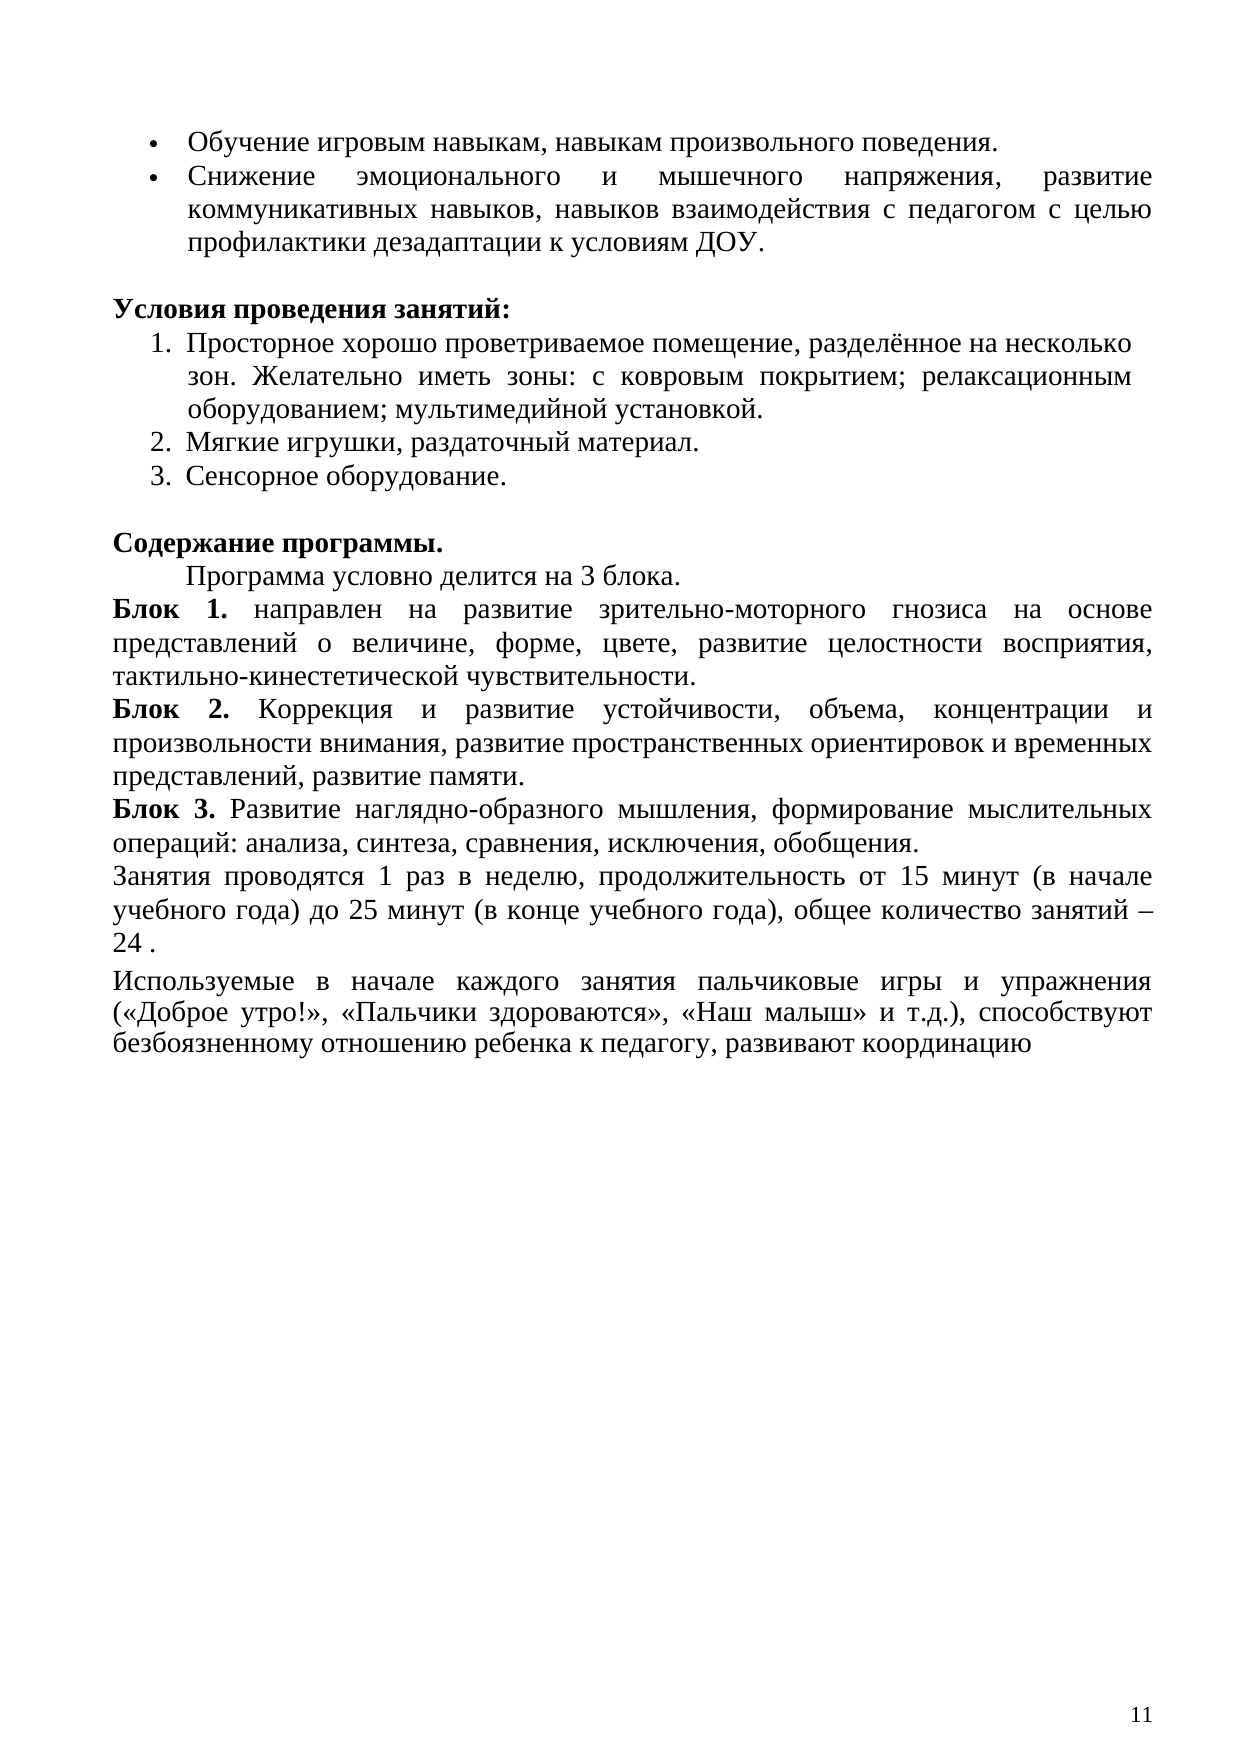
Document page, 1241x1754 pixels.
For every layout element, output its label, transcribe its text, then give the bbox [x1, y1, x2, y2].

list Просторное хорошо проветриваемое помещение, разделённое на несколько зон. Желательно иметь зоны: с ковровым покрытием; релаксационным оборудованием; мультимедийной установкой. [150, 326, 1132, 424]
text Содержание программы. [112, 526, 1153, 559]
list Обучение игровым навыкам, навыкам произвольного поведения. [150, 124, 1153, 158]
list Снижение эмоционального и мышечного напряжения, развитие коммуникативных навыков, навыков взаимодействия с педагогом с целью профилактики дезадаптации к условиям ДОУ. [150, 159, 1153, 257]
text Программа условно делится на 3 блока. [185, 559, 1153, 592]
list Мягкие игрушки, раздаточный материал. [150, 424, 1153, 458]
text Используемые в начале каждого занятия пальчиковые игры и упражнения («Доброе утро!», «Пальчики здороваются», «Наш малыш» и т.д.), способствуют безбоязненному отношению ребенка к педагогу, развивают координацию [112, 966, 1153, 1058]
text Блок 2. Коррекция и развитие устойчивости, объема, концентрации и произвольности внимания, развитие пространственных ориентировок и временных представлений, развитие памяти. [112, 692, 1153, 792]
text Занятия проводятся 1 раз в неделю, продолжительность от 15 минут (в начале учебного года) до 25 минут (в конце учебного года), общее количество занятий – 24 . [112, 859, 1153, 958]
list Сенсорное оборудование. [150, 458, 1153, 492]
text Блок 1. направлен на развитие зрительно-моторного гнозиса на основе представлений о величине, форме, цвете, развитие целостности восприятия, тактильно-кинестетической чувствительности. [112, 592, 1153, 692]
text Условия проведения занятий: [112, 292, 1153, 325]
text Блок 3. Развитие наглядно-образного мышления, формирование мыслительных операций: анализа, синтеза, сравнения, исключения, обобщения. [112, 792, 1153, 858]
